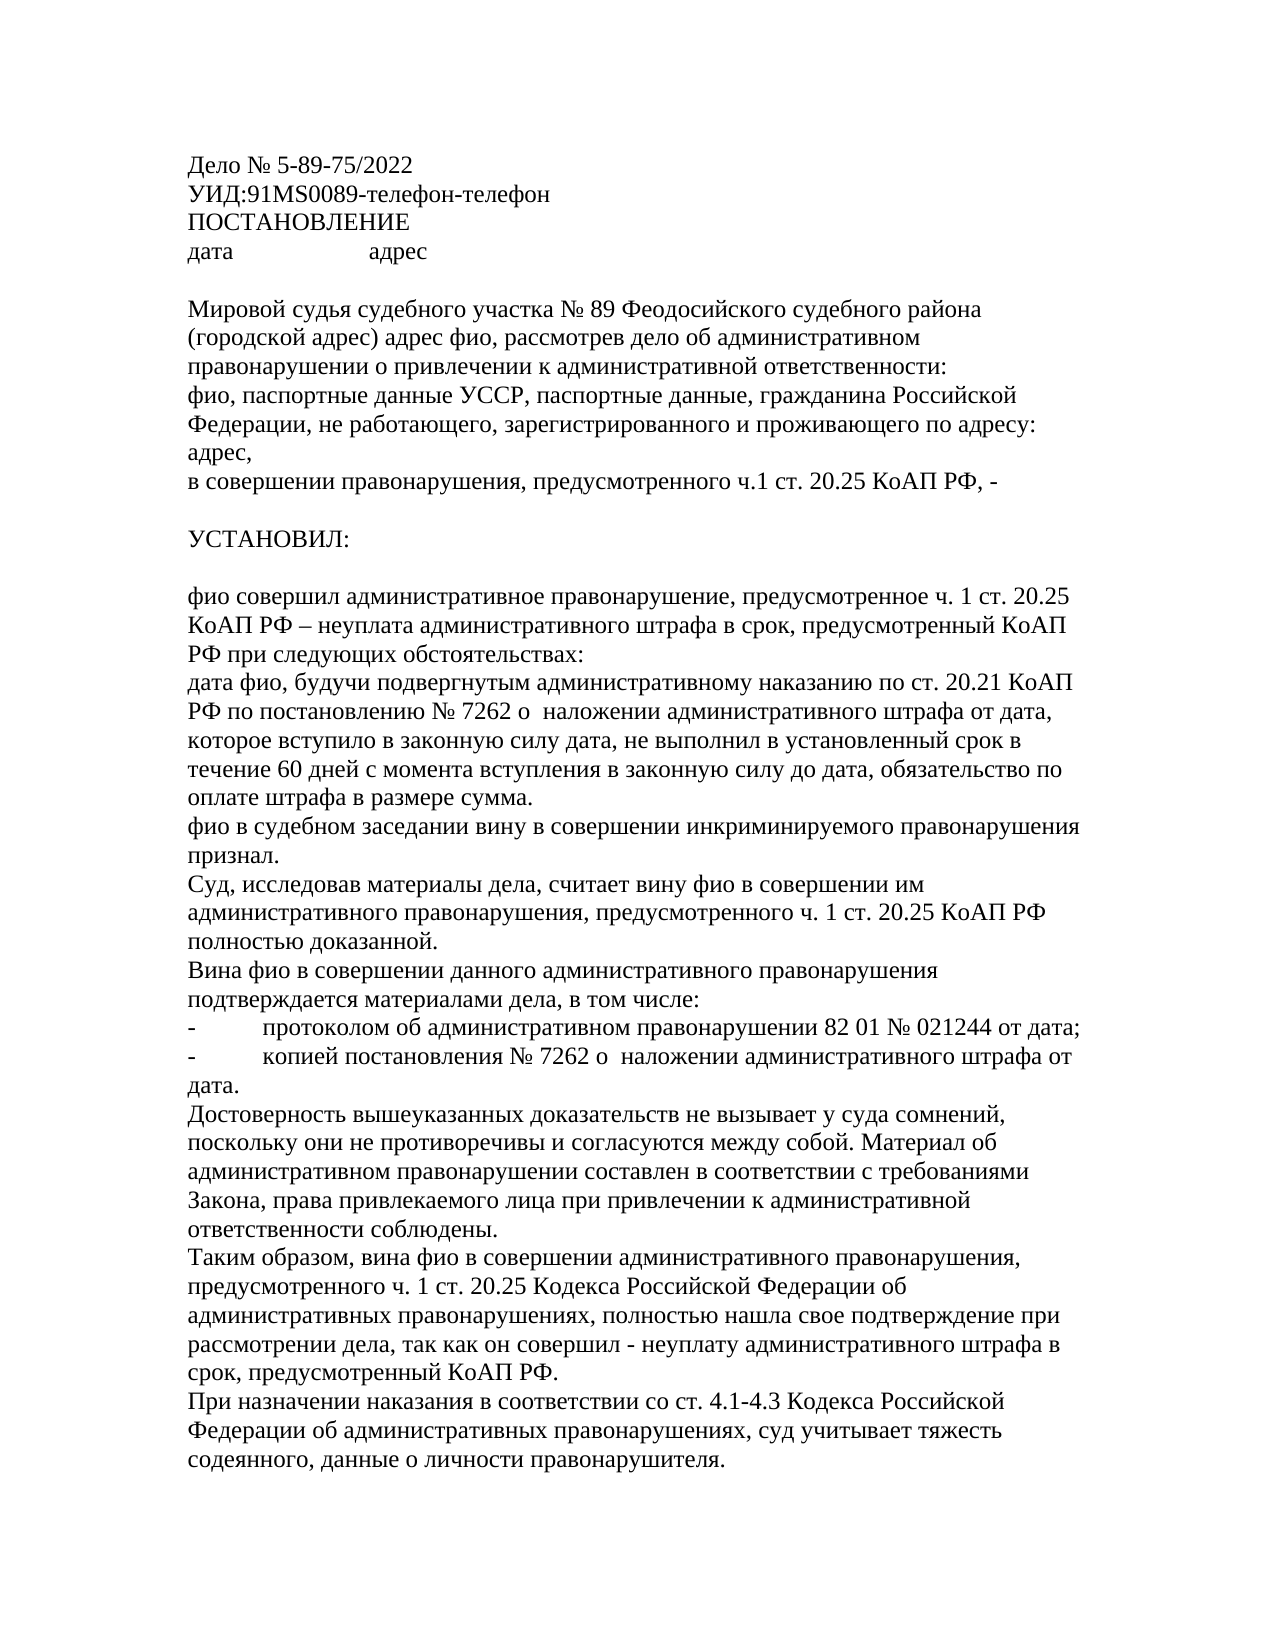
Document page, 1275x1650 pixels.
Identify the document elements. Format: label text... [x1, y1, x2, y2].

text Вина фио в совершении данного административного правонарушения подтверждается материалами дела, в том числе: [187, 955, 1087, 1012]
text - копией постановления № 7262 о наложении административного штрафа от дата. [187, 1041, 1087, 1099]
text ПОСТАНОВЛЕНИЕ [187, 207, 1087, 236]
text УИД:91MS0089-телефон-телефон [187, 179, 1087, 207]
text Суд, исследовав материалы дела, считает вину фио в совершении им административного правонарушения, предусмотренного ч. 1 ст. 20.25 КоАП РФ полностью доказанной. [187, 869, 1087, 955]
text фио, паспортные данные УССР, паспортные данные, гражданина Российской Федерации, не работающего, зарегистрированного и проживающего по адресу: адрес, [187, 380, 1087, 466]
text фио совершил административное правонарушение, предусмотренное ч. 1 ст. 20.25 КоАП РФ – неуплата административного штрафа в срок, предусмотренный КоАП РФ при следующих обстоятельствах: [187, 581, 1087, 667]
text Мировой судья судебного участка № 89 Феодосийского судебного района (городской адрес) адрес фио, рассмотрев дело об административном правонарушении о привлечении к административной ответственности: [187, 294, 1087, 380]
text Дело № 5-89-75/2022 [187, 150, 1087, 179]
text фио в судебном заседании вину в совершении инкриминируемого правонарушения признал. [187, 811, 1087, 869]
text в совершении правонарушения, предусмотренного ч.1 ст. 20.25 КоАП РФ, - [187, 466, 1087, 495]
text дата адрес [187, 236, 1087, 265]
text дата фио, будучи подвергнутым административному наказанию по ст. 20.21 КоАП РФ по постановлению № 7262 о наложении административного штрафа от дата, которое вступило в законную силу дата, не выполнил в установленный срок в течение 60 дней с момента вступления в законную силу до дата, обязательство по оплате штрафа в размере сумма. [187, 667, 1087, 811]
text - протоколом об административном правонарушении 82 01 № 021244 от дата; [187, 1012, 1087, 1041]
text Достоверность вышеуказанных доказательств не вызывает у суда сомнений, поскольку они не противоречивы и согласуются между собой. Материал об административном правонарушении составлен в соответствии с требованиями Закона, права привлекаемого лица при привлечении к административной ответственности соблюдены. [187, 1099, 1087, 1242]
text УСТАНОВИЛ: [187, 524, 1087, 552]
text При назначении наказания в соответствии со ст. 4.1-4.3 Кодекса Российской Федерации об административных правонарушениях, суд учитывает тяжесть содеянного, данные о личности правонарушителя. [187, 1386, 1087, 1472]
text Таким образом, вина фио в совершении административного правонарушения, предусмотренного ч. 1 ст. 20.25 Кодекса Российской Федерации об административных правонарушениях, полностью нашла свое подтверждение при рассмотрении дела, так как он совершил - неуплату административного штрафа в срок, предусмотренный КоАП РФ. [187, 1242, 1087, 1386]
